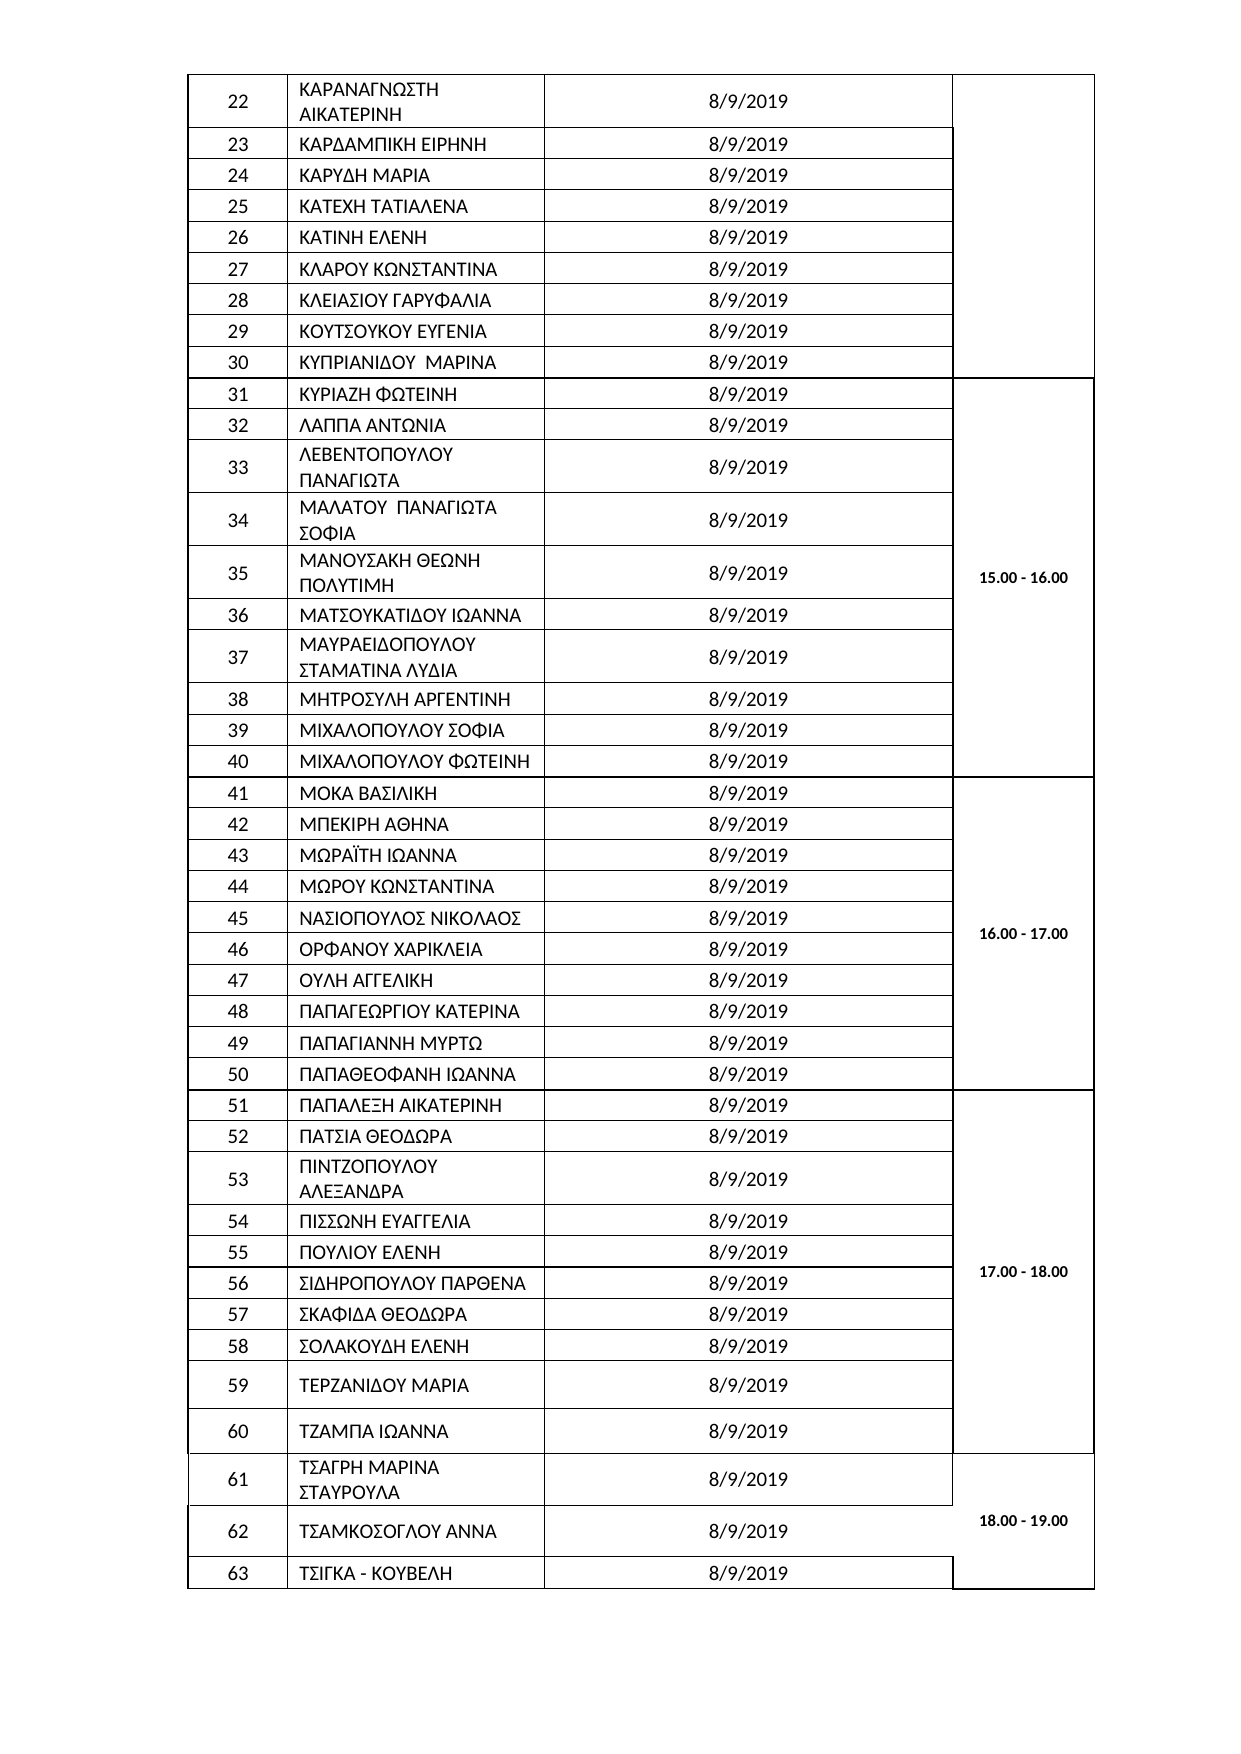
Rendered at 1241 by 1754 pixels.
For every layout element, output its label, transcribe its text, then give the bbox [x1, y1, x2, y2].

table_cell ΠΑΤΣΙΑ ΘΕΟΔΩΡΑ [288, 1121, 544, 1151]
table_cell 44 [189, 871, 287, 901]
table_cell 8/9/2019 [545, 1330, 952, 1360]
table_cell 8/9/2019 [545, 1205, 952, 1235]
table_cell ΜΩΡΟΥ ΚΩΝΣΤΑΝΤΙΝΑ [288, 871, 544, 901]
table_cell 26 [189, 222, 287, 252]
table_cell ΚΑΤΕΧΗ ΤΑΤΙΑΛΕΝΑ [288, 190, 544, 221]
table_cell ΜΑΥΡΑΕΙΔΟΠΟΥΛΟΥ ΣΤΑΜΑΤΙΝΑ ΛΥΔΙΑ [288, 630, 544, 682]
table_cell 25 [189, 190, 287, 221]
table_cell 49 [189, 1027, 287, 1057]
table_cell 8/9/2019 [545, 840, 952, 870]
table_cell 8/9/2019 [545, 871, 952, 901]
table_cell 50 [189, 1058, 287, 1088]
table_cell 8/9/2019 [545, 965, 952, 995]
table_cell ΚΛΕΙΑΣΙΟΥ ΓΑΡΥΦΑΛΙΑ [288, 284, 544, 314]
table_cell 51 [189, 1091, 287, 1120]
table_cell 8/9/2019 [545, 440, 952, 492]
table_cell ΜΑΝΟΥΣΑΚΗ ΘΕΩΝΗ ΠΟΛΥΤΙΜΗ [288, 546, 544, 598]
table_cell 53 [189, 1152, 287, 1204]
table_cell 46 [189, 933, 287, 963]
table_cell 8/9/2019 [545, 1454, 952, 1505]
table_cell 8/9/2019 [545, 1027, 952, 1057]
table_cell ΚΑΡΑΝΑΓΝΩΣΤΗ ΑΙΚΑΤΕΡΙΝΗ [288, 75, 544, 127]
table_cell ΟΥΛΗ ΑΓΓΕΛΙΚΗ [288, 965, 544, 995]
table_cell ΚΥΠΡΙΑΝΙΔΟΥ ΜΑΡΙΝΑ [288, 347, 544, 377]
table_cell 27 [189, 253, 287, 283]
table_cell 8/9/2019 [545, 746, 952, 776]
table_cell 57 [189, 1299, 287, 1329]
table_cell 8/9/2019 [545, 1409, 952, 1453]
table_cell 17.00 - 18.00 [954, 1091, 1093, 1453]
table_cell 56 [189, 1268, 287, 1298]
table_cell ΝΑΣΙΟΠΟΥΛΟΣ ΝΙΚΟΛΑΟΣ [288, 902, 544, 932]
table_cell ΚΑΡΥΔΗ ΜΑΡΙΑ [288, 159, 544, 189]
table_cell 43 [189, 840, 287, 870]
table_cell 42 [189, 808, 287, 838]
table_cell ΠΙΣΣΩΝΗ ΕΥΑΓΓΕΛΙΑ [288, 1205, 544, 1235]
table_cell 8/9/2019 [545, 159, 952, 189]
table_cell 8/9/2019 [545, 1058, 952, 1088]
table_cell ΛΑΠΠΑ ΑΝΤΩΝΙΑ [288, 409, 544, 439]
table_cell ΚΑΡΔΑΜΠΙΚΗ ΕΙΡΗΝΗ [288, 128, 544, 158]
table_cell 8/9/2019 [545, 1557, 952, 1587]
table_cell ΟΡΦΑΝΟΥ ΧΑΡΙΚΛΕΙΑ [288, 933, 544, 963]
table_cell ΚΟΥΤΣΟΥΚΟΥ ΕΥΓΕΝΙΑ [288, 315, 544, 346]
table_cell 37 [189, 630, 287, 682]
table_cell 63 [189, 1557, 287, 1587]
table_cell 60 [189, 1409, 287, 1453]
table_cell 40 [189, 746, 287, 776]
table_cell ΜΙΧΑΛΟΠΟΥΛΟΥ ΣΟΦΙΑ [288, 715, 544, 745]
table_cell 18.00 - 19.00 [953, 1454, 1094, 1587]
table_cell 8/9/2019 [545, 190, 952, 221]
table_cell ΣΚΑΦΙΔΑ ΘΕΟΔΩΡΑ [288, 1299, 544, 1329]
table_cell 8/9/2019 [545, 75, 952, 127]
table_cell 23 [189, 128, 287, 158]
table_cell ΜΟΚΑ ΒΑΣΙΛΙΚΗ [288, 778, 544, 807]
table_cell 8/9/2019 [545, 1268, 952, 1298]
table_cell 8/9/2019 [545, 808, 952, 838]
table_cell 45 [189, 902, 287, 932]
table_cell 58 [189, 1330, 287, 1360]
table_cell 8/9/2019 [545, 1152, 952, 1204]
table_cell ΠΑΠΑΓΙΑΝΝΗ ΜΥΡΤΩ [288, 1027, 544, 1057]
table_cell 28 [189, 284, 287, 314]
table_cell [288, 1557, 544, 1587]
table_cell 30 [189, 347, 287, 377]
table_cell ΜΑΤΣΟΥΚΑΤΙΔΟΥ ΙΩΑΝΝΑ [288, 599, 544, 629]
table_cell 8/9/2019 [545, 902, 952, 932]
table_cell 8/9/2019 [545, 715, 952, 745]
table_cell ΣΙΔΗΡΟΠΟΥΛΟΥ ΠΑΡΘΕΝΑ [288, 1268, 544, 1298]
table_cell ΤΖΑΜΠΑ ΙΩΑΝΝΑ [288, 1409, 544, 1453]
table_cell 32 [189, 409, 287, 439]
table_cell 41 [189, 778, 287, 807]
table_cell 8/9/2019 [545, 630, 952, 682]
table_cell ΤΕΡΖΑΝΙΔΟΥ ΜΑΡΙΑ [288, 1361, 544, 1408]
table_cell ΠΟΥΛΙΟΥ ΕΛΕΝΗ [288, 1236, 544, 1266]
table_cell 55 [189, 1236, 287, 1266]
table_cell ΚΛΑΡΟΥ ΚΩΝΣΤΑΝΤΙΝΑ [288, 253, 544, 283]
table_cell 8/9/2019 [545, 599, 952, 629]
table_cell 8/9/2019 [545, 1091, 952, 1120]
table_cell ΠΑΠΑΛΕΞΗ ΑΙΚΑΤΕΡΙΝΗ [288, 1091, 544, 1120]
table_cell 8/9/2019 [545, 409, 952, 439]
table_cell 8/9/2019 [545, 1236, 952, 1266]
table_cell ΜΗΤΡΟΣΥΛΗ ΑΡΓΕΝΤΙΝΗ [288, 683, 544, 713]
table_cell 24 [189, 159, 287, 189]
table_cell ΚΑΤΙΝΗ ΕΛΕΝΗ [288, 222, 544, 252]
table_cell 8/9/2019 [545, 1121, 952, 1151]
table_cell ΤΣΑΜΚΟΣΟΓΛΟΥ ΑΝΝΑ [288, 1506, 544, 1556]
table_cell ΚΥΡΙΑΖΗ ΦΩΤΕΙΝΗ [288, 379, 544, 408]
table_cell 16.00 - 17.00 [954, 778, 1093, 1088]
table_cell 8/9/2019 [545, 1506, 953, 1556]
table_cell 59 [189, 1361, 287, 1408]
table_cell ΠΙΝΤΖΟΠΟΥΛΟΥ ΑΛΕΞΑΝΔΡΑ [288, 1152, 544, 1204]
table_cell 33 [189, 440, 287, 492]
table_cell 8/9/2019 [545, 546, 952, 598]
table_cell 8/9/2019 [545, 1361, 952, 1408]
table_cell 36 [189, 599, 287, 629]
table_cell 8/9/2019 [545, 493, 952, 545]
table_cell ΜΠΕΚΙΡΗ ΑΘΗΝΑ [288, 808, 544, 838]
table_cell ΠΑΠΑΘΕΟΦΑΝΗ ΙΩΑΝΝΑ [288, 1058, 544, 1088]
table_cell 8/9/2019 [545, 1299, 952, 1329]
table_cell 14.00 - 15.00 [953, 75, 1094, 377]
table_cell 15.00 - 16.00 [954, 379, 1093, 776]
table_cell 22 [189, 75, 287, 127]
table_cell 39 [189, 715, 287, 745]
table_cell 8/9/2019 [545, 379, 952, 408]
table_cell ΛΕΒΕΝΤΟΠΟΥΛΟΥ ΠΑΝΑΓΙΩΤΑ [288, 440, 544, 492]
table_cell 34 [189, 493, 287, 545]
table_cell 62 [189, 1506, 287, 1556]
table_cell 47 [189, 965, 287, 995]
table_cell 38 [189, 683, 287, 713]
table_cell 35 [189, 546, 287, 598]
table_cell 31 [189, 379, 287, 408]
table_cell 8/9/2019 [545, 933, 952, 963]
table_cell 8/9/2019 [545, 996, 952, 1026]
table_cell ΜΙΧΑΛΟΠΟΥΛΟΥ ΦΩΤΕΙΝΗ [288, 746, 544, 776]
table_cell 8/9/2019 [545, 253, 952, 283]
table_cell 8/9/2019 [545, 222, 952, 252]
table_cell 8/9/2019 [545, 315, 952, 346]
table_cell 52 [189, 1121, 287, 1151]
table_cell 54 [189, 1205, 287, 1235]
table_cell 29 [189, 315, 287, 346]
table_cell 8/9/2019 [545, 778, 952, 807]
table_cell ΠΑΠΑΓΕΩΡΓΙΟΥ ΚΑΤΕΡΙΝΑ [288, 996, 544, 1026]
table_cell ΜΑΛΑΤΟΥ ΠΑΝΑΓΙΩΤΑ ΣΟΦΙΑ [288, 493, 544, 545]
table_cell 48 [189, 996, 287, 1026]
table_cell 8/9/2019 [545, 683, 952, 713]
table_cell 8/9/2019 [545, 284, 952, 314]
table_cell ΣΟΛΑΚΟΥΔΗ ΕΛΕΝΗ [288, 1330, 544, 1360]
table_cell 8/9/2019 [545, 128, 952, 158]
table_cell ΜΩΡΑΪΤΗ ΙΩΑΝΝΑ [288, 840, 544, 870]
table_cell 8/9/2019 [545, 347, 952, 377]
table_cell ΤΣΑΓΡΗ ΜΑΡΙΝΑ ΣΤΑΥΡΟΥΛΑ [288, 1454, 544, 1505]
table_cell 61 [189, 1454, 287, 1505]
